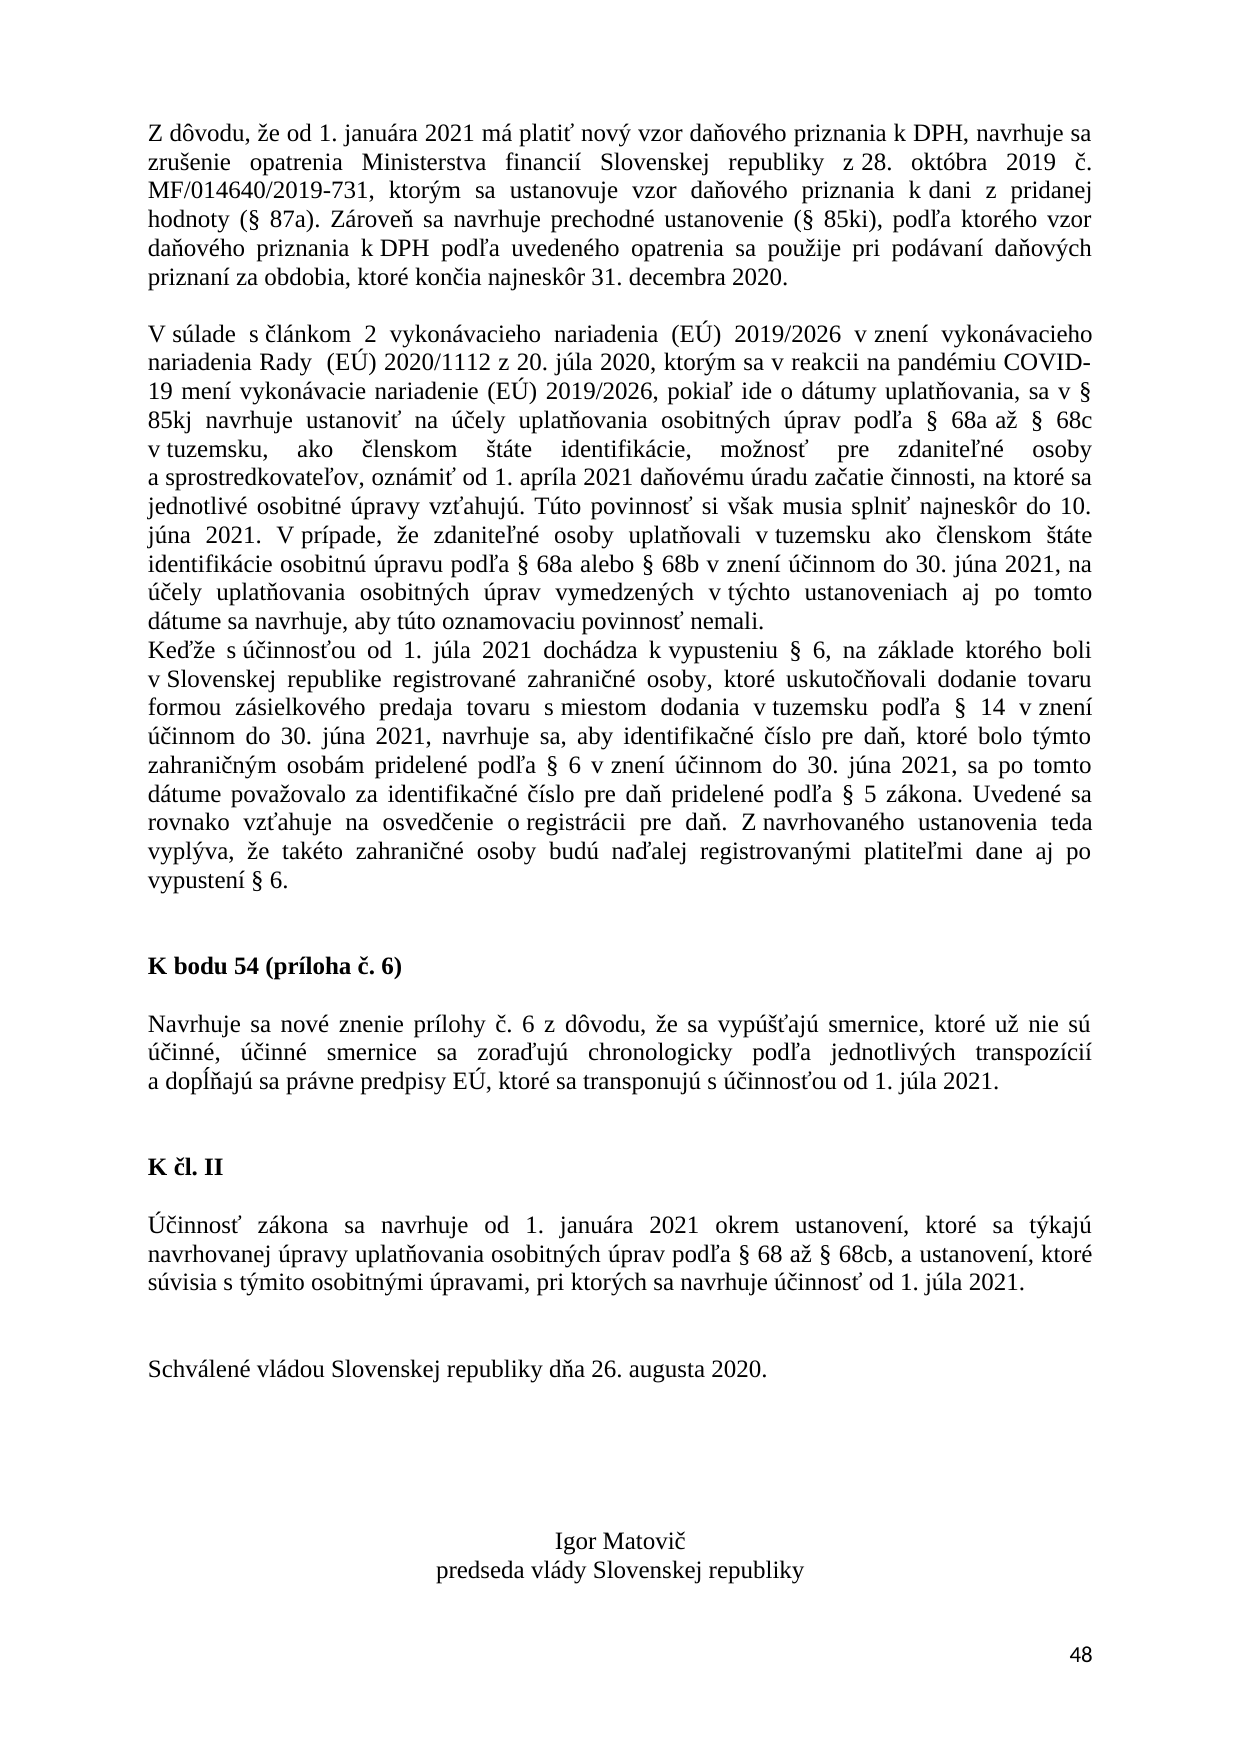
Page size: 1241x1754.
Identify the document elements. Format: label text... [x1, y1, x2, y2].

text K čl. II [148, 1152, 1092, 1181]
text Z dôvodu, že od 1. januára 2021 má platiť nový vzor daňového priznania k DPH, navrhuje sa zrušenie opatrenia Ministerstva financií Slovenskej republiky z 28. októbra 2019 č. MF/014640/2019-731, ktorým sa ustanovuje vzor daňového priznania k dani z pridanej hodnoty (§ 87a). Zároveň sa navrhuje prechodné ustanovenie (§ 85ki), podľa ktorého vzor daňového priznania k DPH podľa uvedeného opatrenia sa použije pri podávaní daňových priznaní za obdobia, ktoré končia najneskôr 31. decembra 2020. [148, 118, 1092, 291]
text Schválené vládou Slovenskej republiky dňa 26. augusta 2020. [148, 1354, 1092, 1382]
text predseda vlády Slovenskej republiky [148, 1555, 1092, 1584]
text V súlade s článkom 2 vykonávacieho nariadenia (EÚ) 2019/2026 v znení vykonávacieho nariadenia Rady (EÚ) 2020/1112 z 20. júla 2020, ktorým sa v reakcii na pandémiu COVID-19 mení vykonávacie nariadenie (EÚ) 2019/2026, pokiaľ ide o dátumy uplatňovania, sa v § 85kj navrhuje ustanoviť na účely uplatňovania osobitných úprav podľa § 68a až § 68c v tuzemsku, ako členskom štáte identifikácie, možnosť pre zdaniteľné osoby a sprostredkovateľov, oznámiť od 1. apríla 2021 daňovému úradu začatie činnosti, na ktoré sa jednotlivé osobitné úpravy vzťahujú. Túto povinnosť si však musia splniť najneskôr do 10. júna 2021. V prípade, že zdaniteľné osoby uplatňovali v tuzemsku ako členskom štáte identifikácie osobitnú úpravu podľa § 68a alebo § 68b v znení účinnom do 30. júna 2021, na účely uplatňovania osobitných úprav vymedzených v týchto ustanoveniach aj po tomto dátume sa navrhuje, aby túto oznamovaciu povinnosť nemali. [148, 319, 1092, 635]
text Účinnosť zákona sa navrhuje od 1. januára 2021 okrem ustanovení, ktoré sa týkajú navrhovanej úpravy uplatňovania osobitných úprav podľa § 68 až § 68cb, a ustanovení, ktoré súvisia s týmito osobitnými úpravami, pri ktorých sa navrhuje účinnosť od 1. júla 2021. [148, 1210, 1092, 1296]
text Keďže s účinnosťou od 1. júla 2021 dochádza k vypusteniu § 6, na základe ktorého boli v Slovenskej republike registrované zahraničné osoby, ktoré uskutočňovali dodanie tovaru formou zásielkového predaja tovaru s miestom dodania v tuzemsku podľa § 14 v znení účinnom do 30. júna 2021, navrhuje sa, aby identifikačné číslo pre daň, ktoré bolo týmto zahraničným osobám pridelené podľa § 6 v znení účinnom do 30. júna 2021, sa po tomto dátume považovalo za identifikačné číslo pre daň pridelené podľa § 5 zákona. Uvedené sa rovnako vzťahuje na osvedčenie o registrácii pre daň. Z navrhovaného ustanovenia teda vyplýva, že takéto zahraničné osoby budú naďalej registrovanými platiteľmi dane aj po vypustení § 6. [148, 635, 1092, 894]
text Navrhuje sa nové znenie prílohy č. 6 z dôvodu, že sa vypúšťajú smernice, ktoré už nie sú účinné, účinné smernice sa zoraďujú chronologicky podľa jednotlivých transpozícií a dopĺňajú sa právne predpisy EÚ, ktoré sa transponujú s účinnosťou od 1. júla 2021. [148, 1009, 1092, 1095]
text K bodu 54 (príloha č. 6) [148, 951, 1092, 980]
text Igor Matovič [148, 1526, 1092, 1555]
